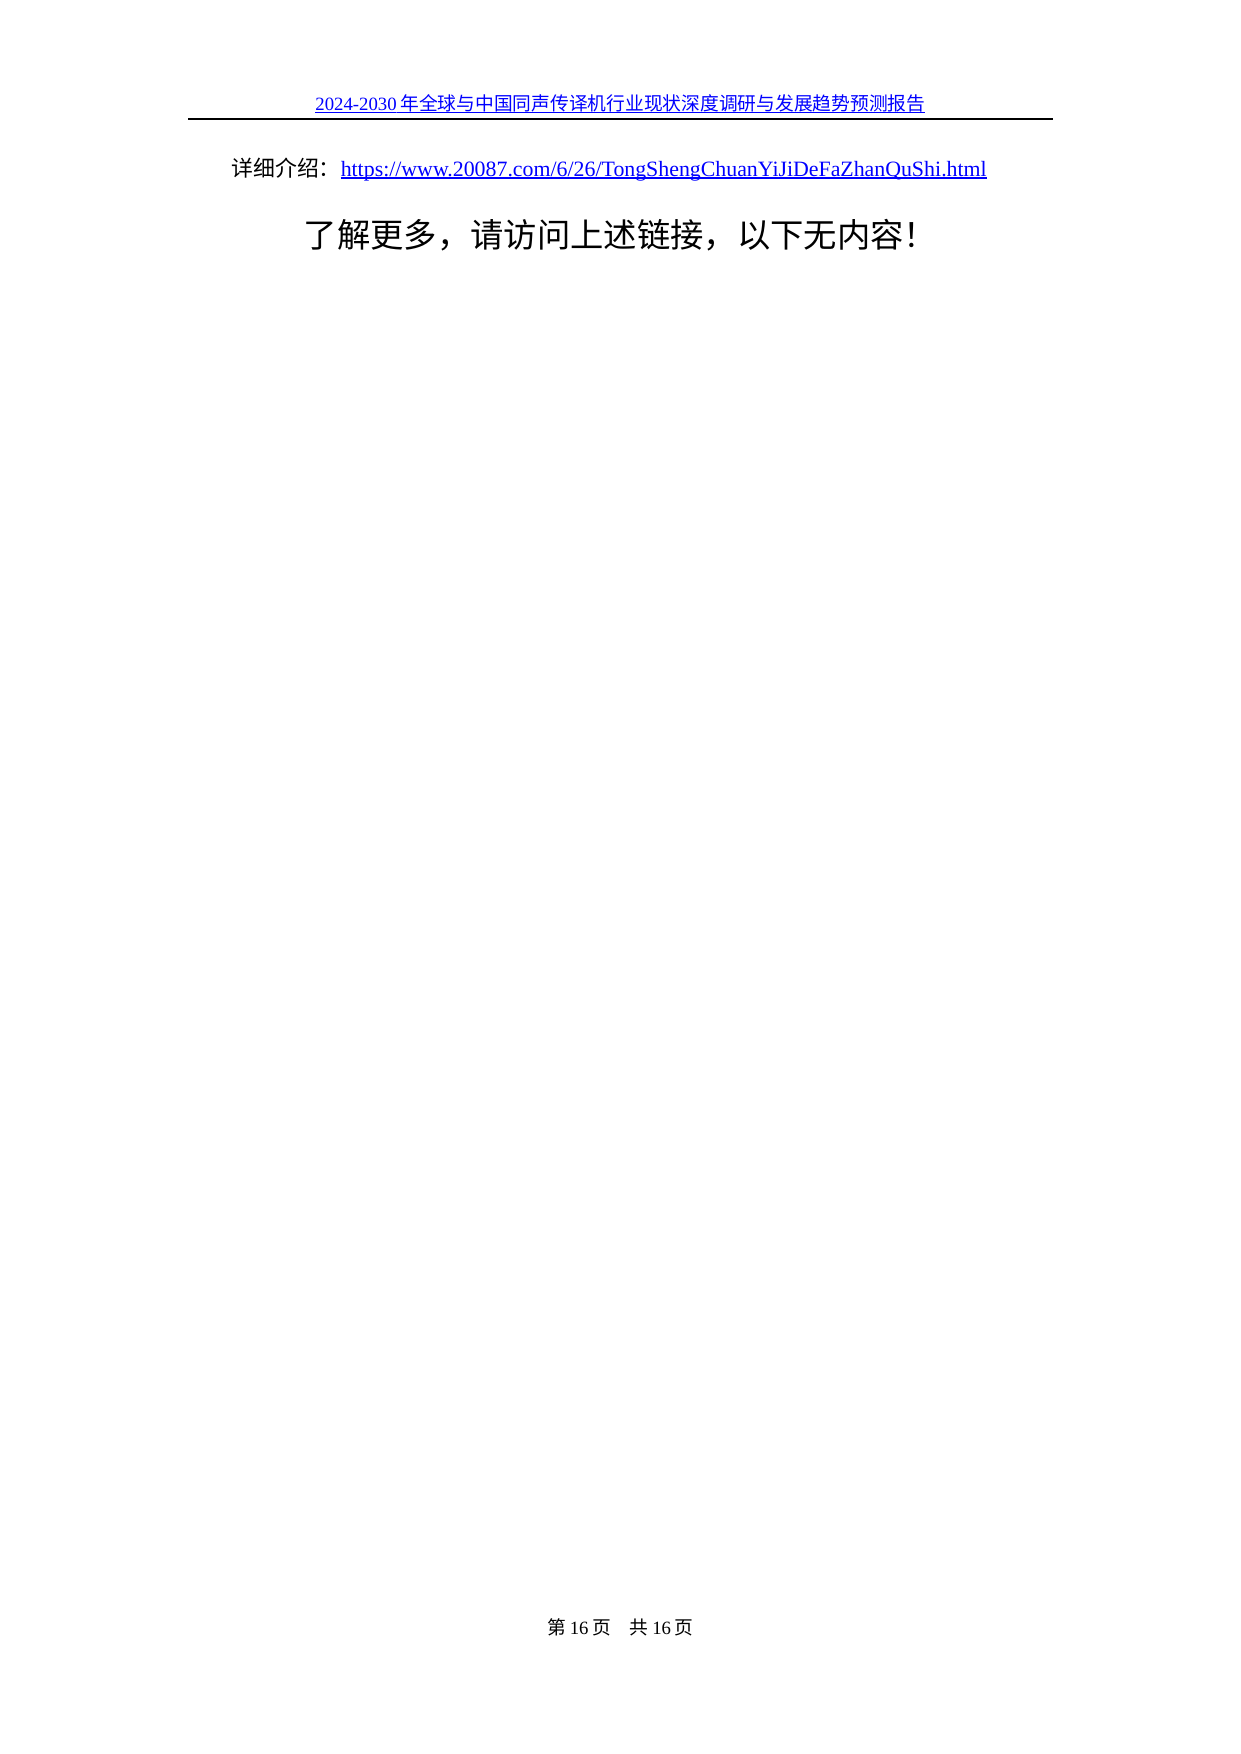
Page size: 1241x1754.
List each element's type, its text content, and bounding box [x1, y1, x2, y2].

text 详细介绍：https://www.20087.com/6/26/TongShengChuanYiJiDeFaZhanQuShi.html [187, 150, 1053, 183]
title 了解更多，请访问上述链接，以下无内容！ [187, 200, 1053, 265]
